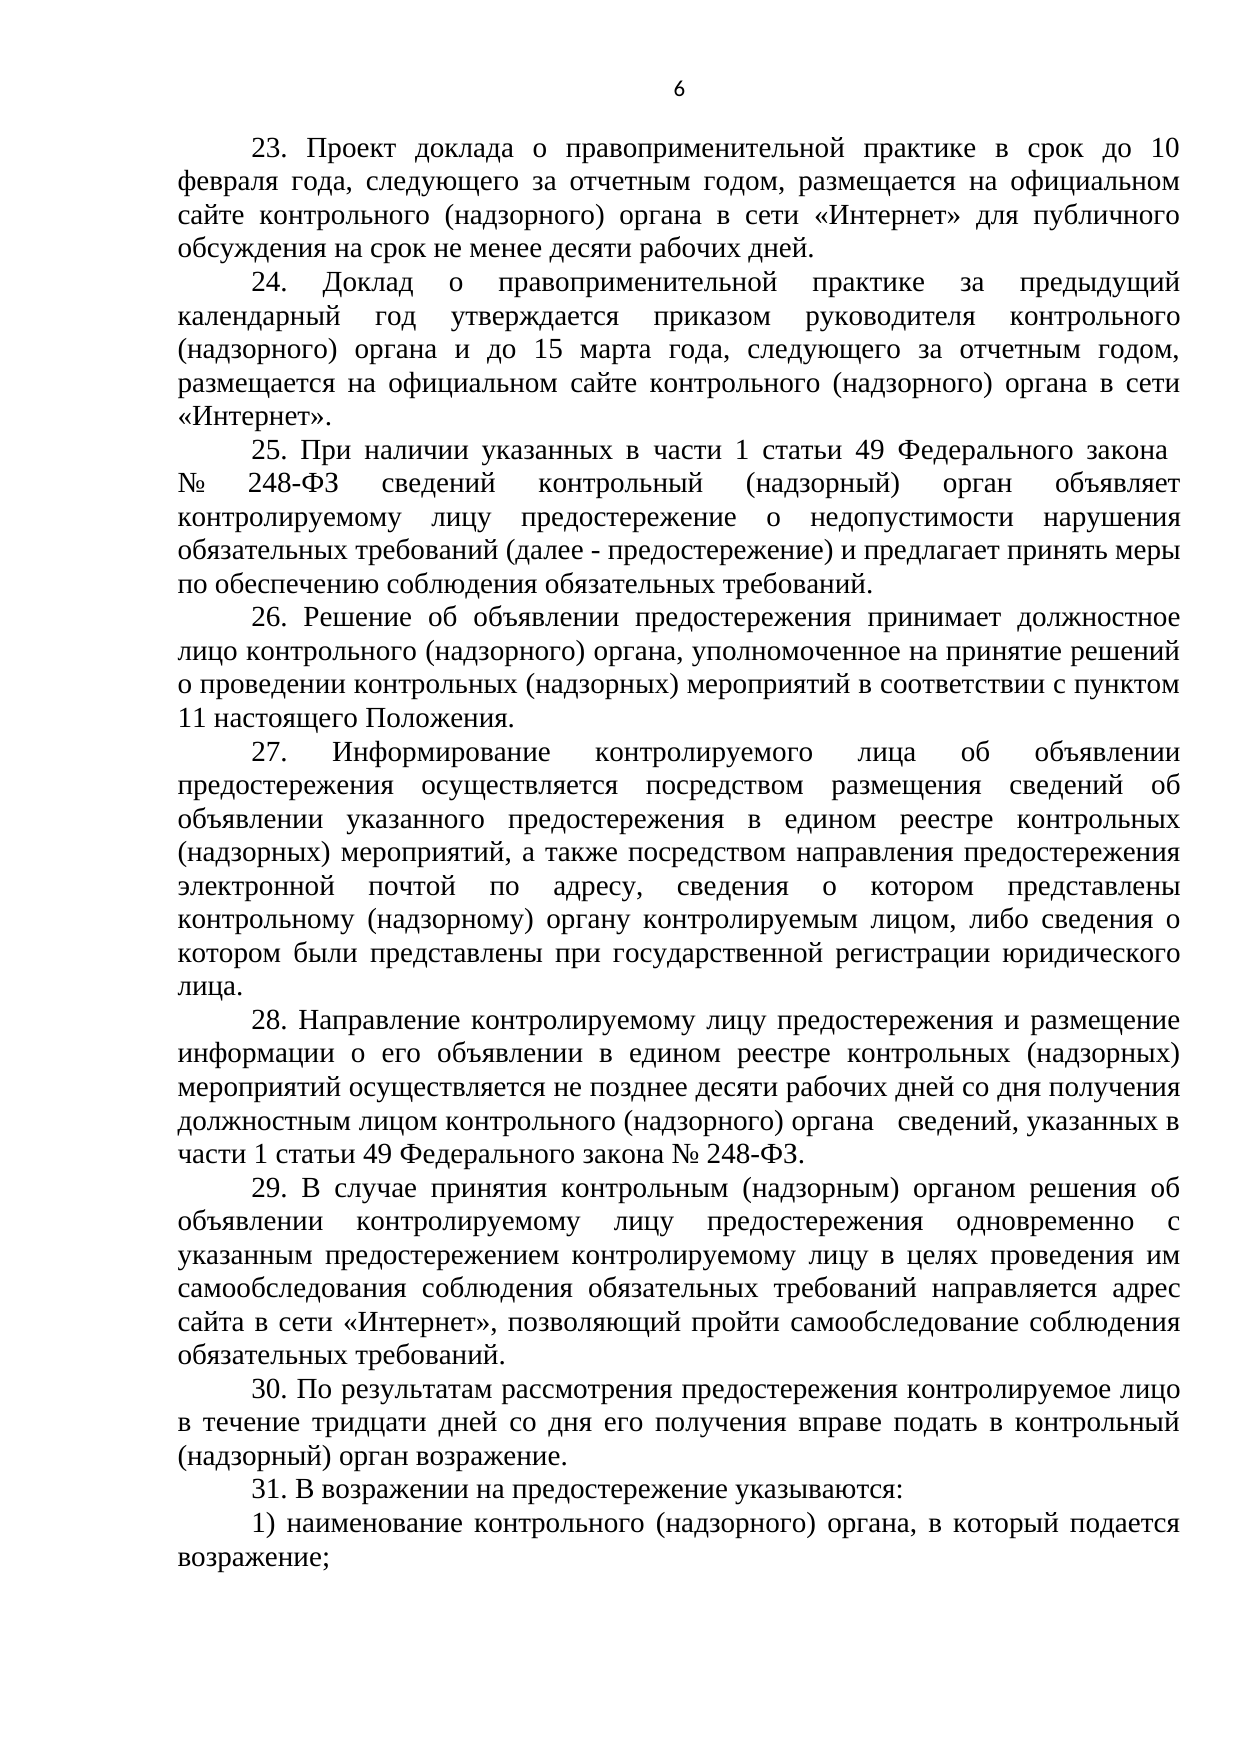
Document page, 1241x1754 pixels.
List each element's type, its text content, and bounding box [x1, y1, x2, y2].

text 28. Направление контролируемому лицу предостережения и размещение информации о его объявлении в едином реестре контрольных (надзорных) мероприятий осуществляется не позднее десяти рабочих дней со дня получения должностным лицом контрольного (надзорного) органа сведений, указанных в части 1 статьи 49 Федерального закона № 248-ФЗ. [177, 1002, 1181, 1170]
text 31. В возражении на предостережение указываются: [177, 1472, 1181, 1505]
text 26. Решение об объявлении предостережения принимает должностное лицо контрольного (надзорного) органа, уполномоченное на принятие решений о проведении контрольных (надзорных) мероприятий в соответствии с пунктом 11 настоящего Положения. [177, 599, 1181, 734]
text 23. Проект доклада о правоприменительной практике в срок до 10 февраля года, следующего за отчетным годом, размещается на официальном сайте контрольного (надзорного) органа в сети «Интернет» для публичного обсуждения на срок не менее десяти рабочих дней. [177, 130, 1181, 264]
text 29. В случае принятия контрольным (надзорным) органом решения об объявлении контролируемому лицу предостережения одновременно с указанным предостережением контролируемому лицу в целях проведения им самообследования соблюдения обязательных требований направляется адрес сайта в сети «Интернет», позволяющий пройти самообследование соблюдения обязательных требований. [177, 1170, 1181, 1371]
text 25. При наличии указанных в части 1 статьи 49 Федерального закона № 248-ФЗ сведений контрольный (надзорный) орган объявляет контролируемому лицу предостережение о недопустимости нарушения обязательных требований (далее - предостережение) и предлагает принять меры по обеспечению соблюдения обязательных требований. [177, 432, 1181, 599]
text 27. Информирование контролируемого лица об объявлении предостережения осуществляется посредством размещения сведений об объявлении указанного предостережения в едином реестре контрольных (надзорных) мероприятий, а также посредством направления предостережения электронной почтой по адресу, сведения о котором представлены контрольному (надзорному) органу контролируемым лицом, либо сведения о котором были представлены при государственной регистрации юридического лица. [177, 734, 1181, 1002]
text 30. По результатам рассмотрения предостережения контролируемое лицо в течение тридцати дней со дня его получения вправе подать в контрольный (надзорный) орган возражение. [177, 1371, 1181, 1472]
text 1) наименование контрольного (надзорного) органа, в который подается возражение; [177, 1505, 1181, 1572]
text 24. Доклад о правоприменительной практике за предыдущий календарный год утверждается приказом руководителя контрольного (надзорного) органа и до 15 марта года, следующего за отчетным годом, размещается на официальном сайте контрольного (надзорного) органа в сети «Интернет». [177, 264, 1181, 432]
